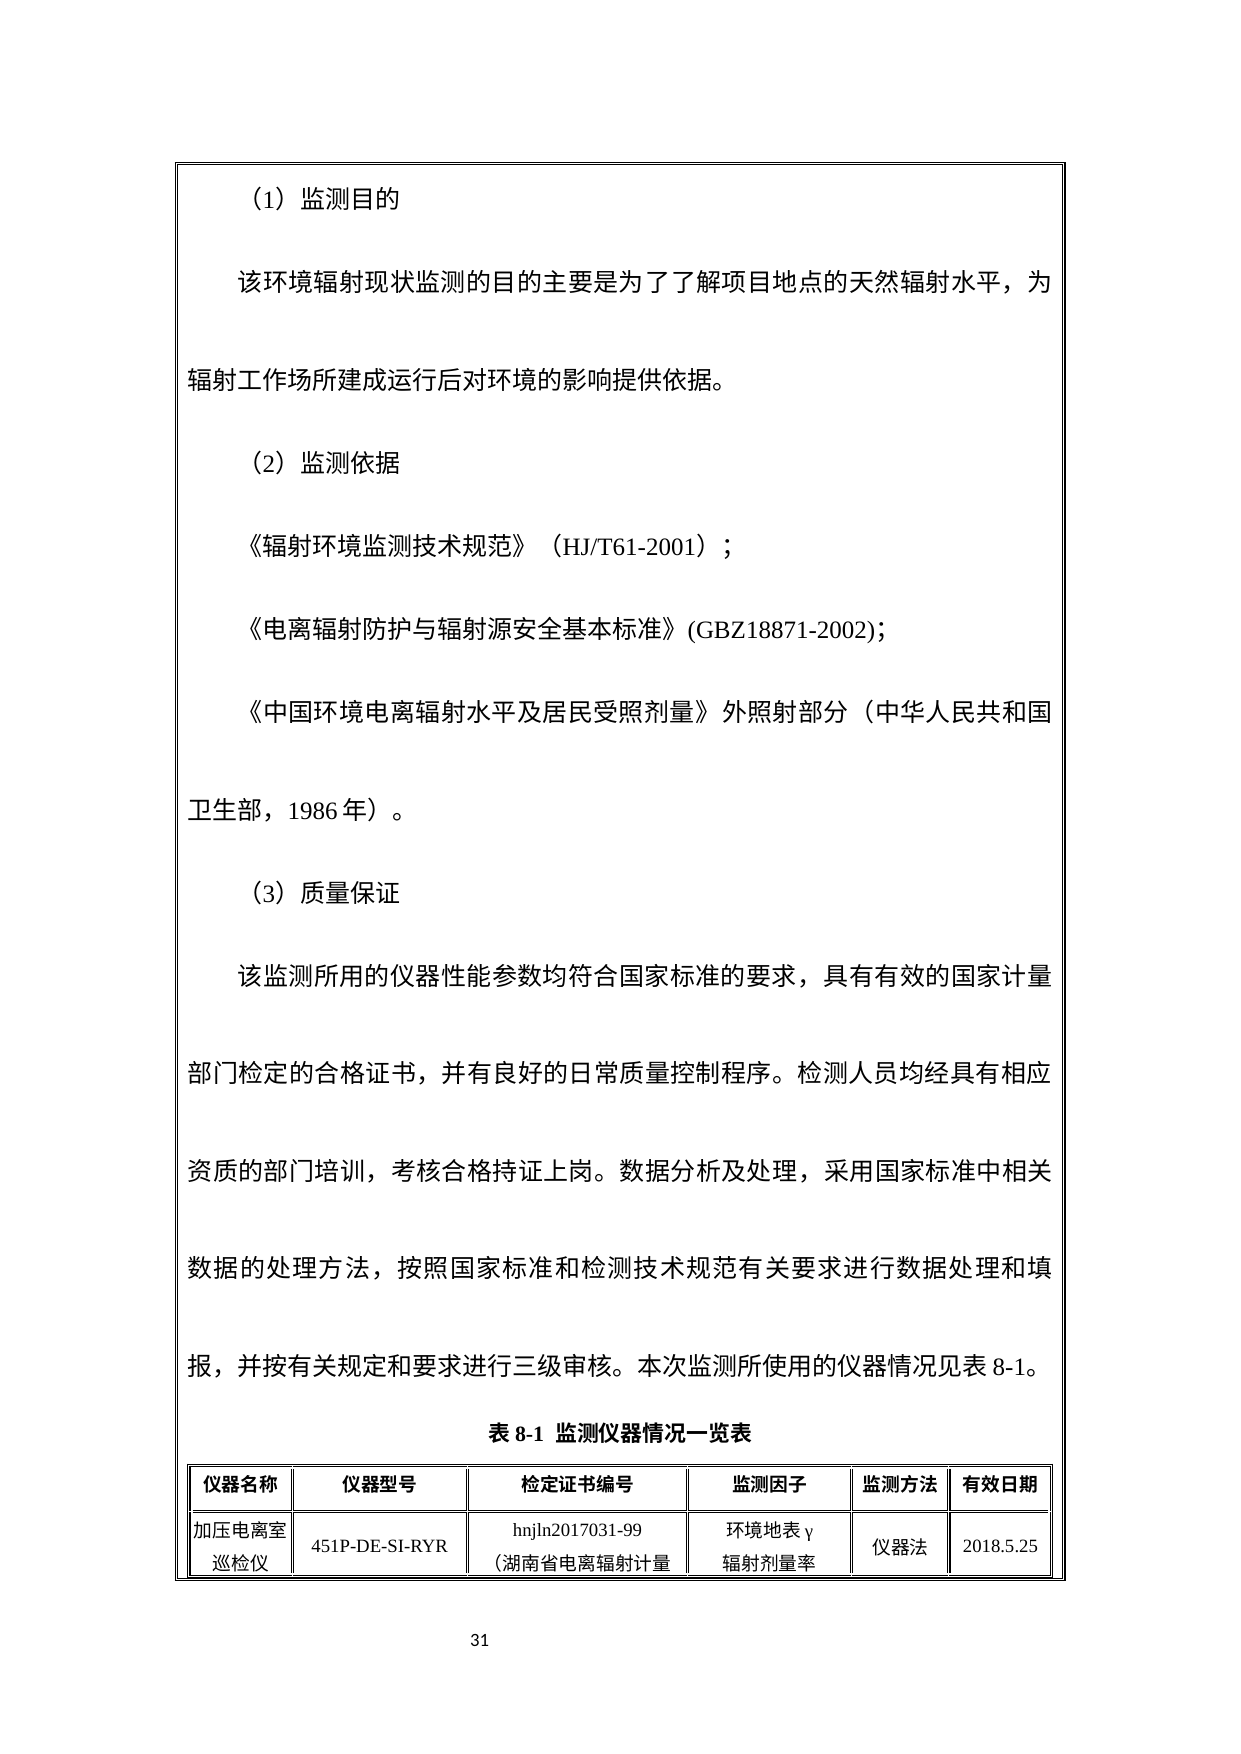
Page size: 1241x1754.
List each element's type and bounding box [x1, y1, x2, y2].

table_header [178, 165, 1062, 1578]
